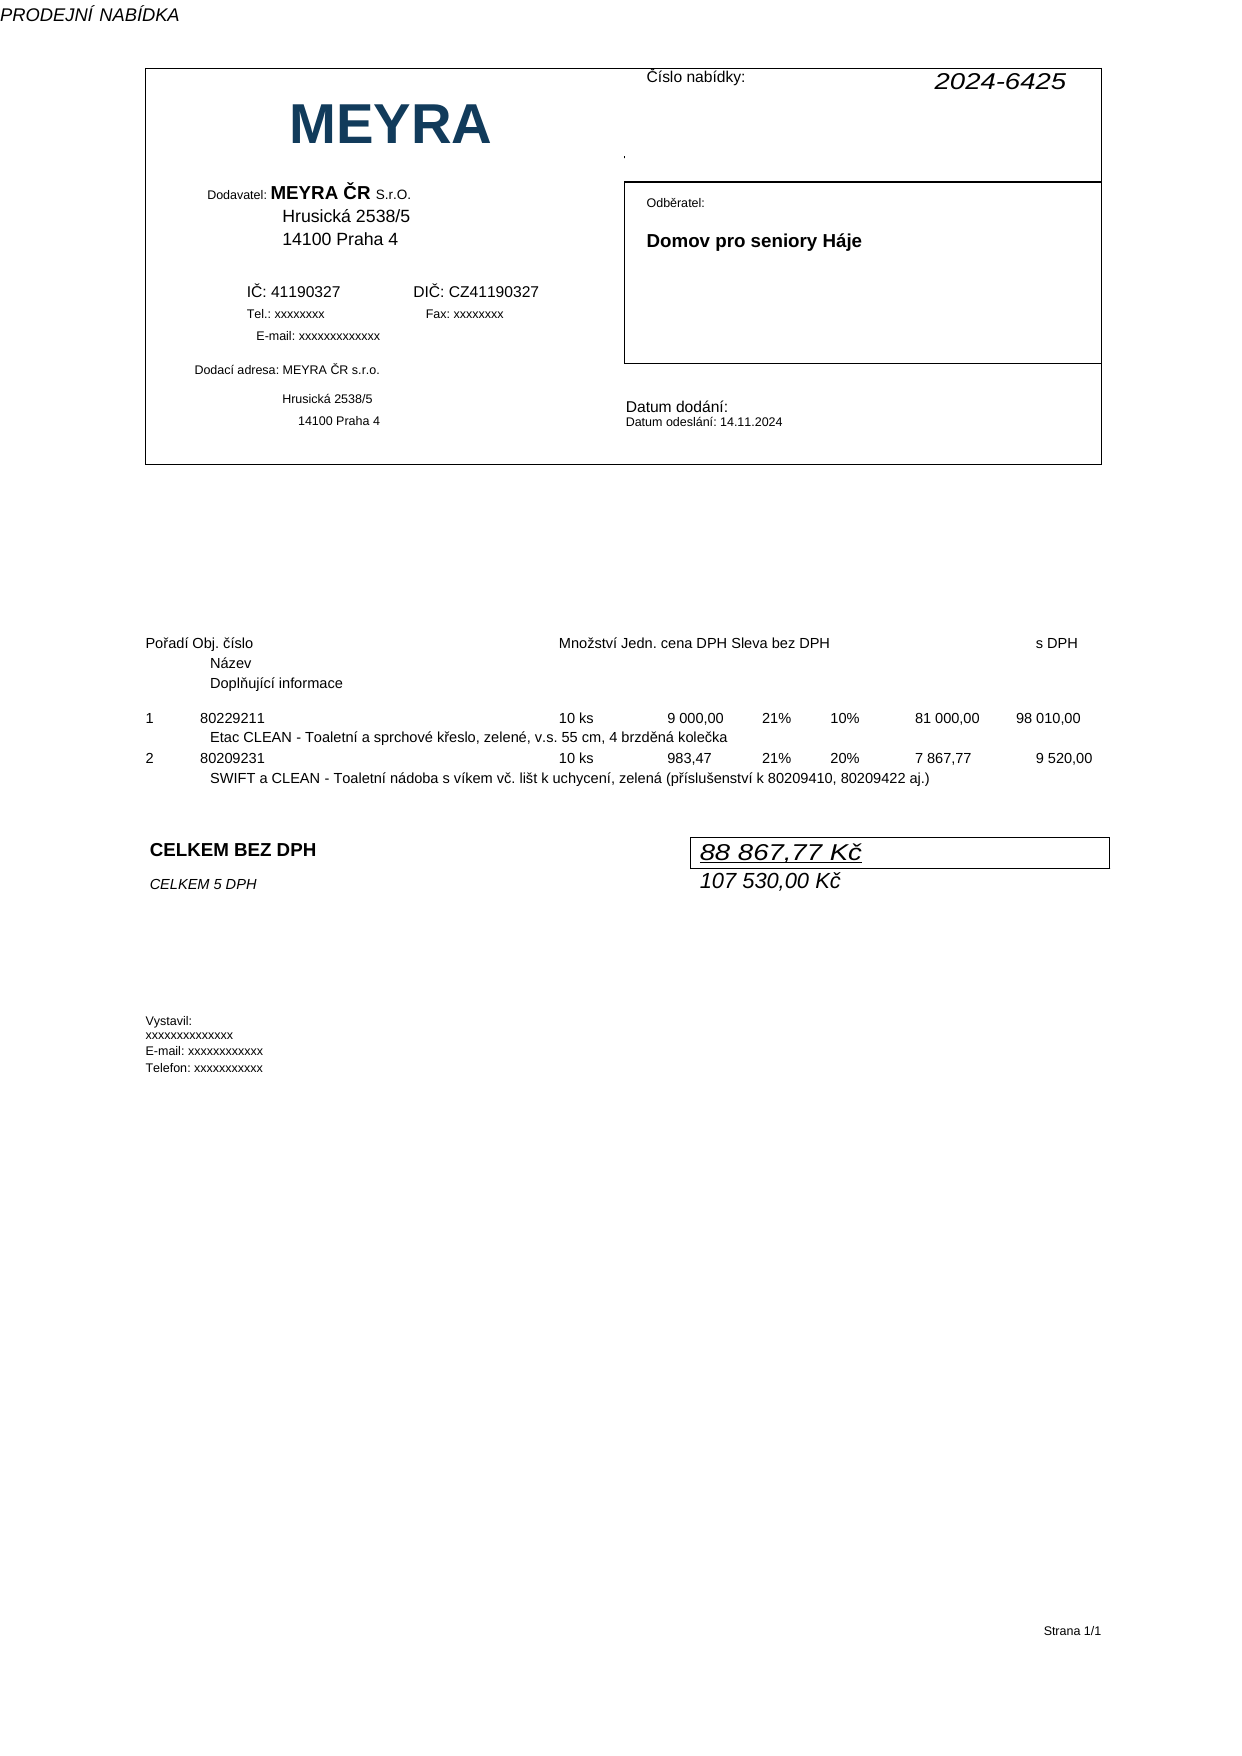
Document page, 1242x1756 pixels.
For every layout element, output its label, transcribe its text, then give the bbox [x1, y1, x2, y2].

text Etac CLEAN - Toaletní a sprchové křeslo, zelené, v.s. 55 cm, 4 brzděná kolečka [210, 727, 1101, 747]
text E-mail: xxxxxxxxxxxx [145, 1042, 1101, 1059]
list 80209231 10 ks 983,47 21% 20% 7 867,77 9 520,00 [145, 747, 1101, 767]
text 88 867,77 Kč [691, 838, 1109, 868]
text Strana 1/1 [145, 1624, 1101, 1638]
text Vystavil: [145, 1014, 1101, 1028]
text SWIFT a CLEAN - Toaletní nádoba s víkem vč. lišt k uchycení, zelená (příslušenství k 80209410, 80209422 aj.) [210, 767, 1101, 787]
text Pořadí Obj. číslo Množství Jedn. cena DPH Sleva bez DPH s DPH [145, 633, 1101, 653]
text 107 530,00 Kč [699, 869, 1101, 893]
text Doplňující informace [210, 673, 1101, 693]
text xxxxxxxxxxxxxx [145, 1028, 1101, 1042]
text Název [210, 653, 1101, 673]
list 80229211 10 ks 9 000,00 21% 10% 81 000,00 98 010,00 [145, 707, 1101, 727]
text Telefon: xxxxxxxxxxx [145, 1059, 1101, 1076]
